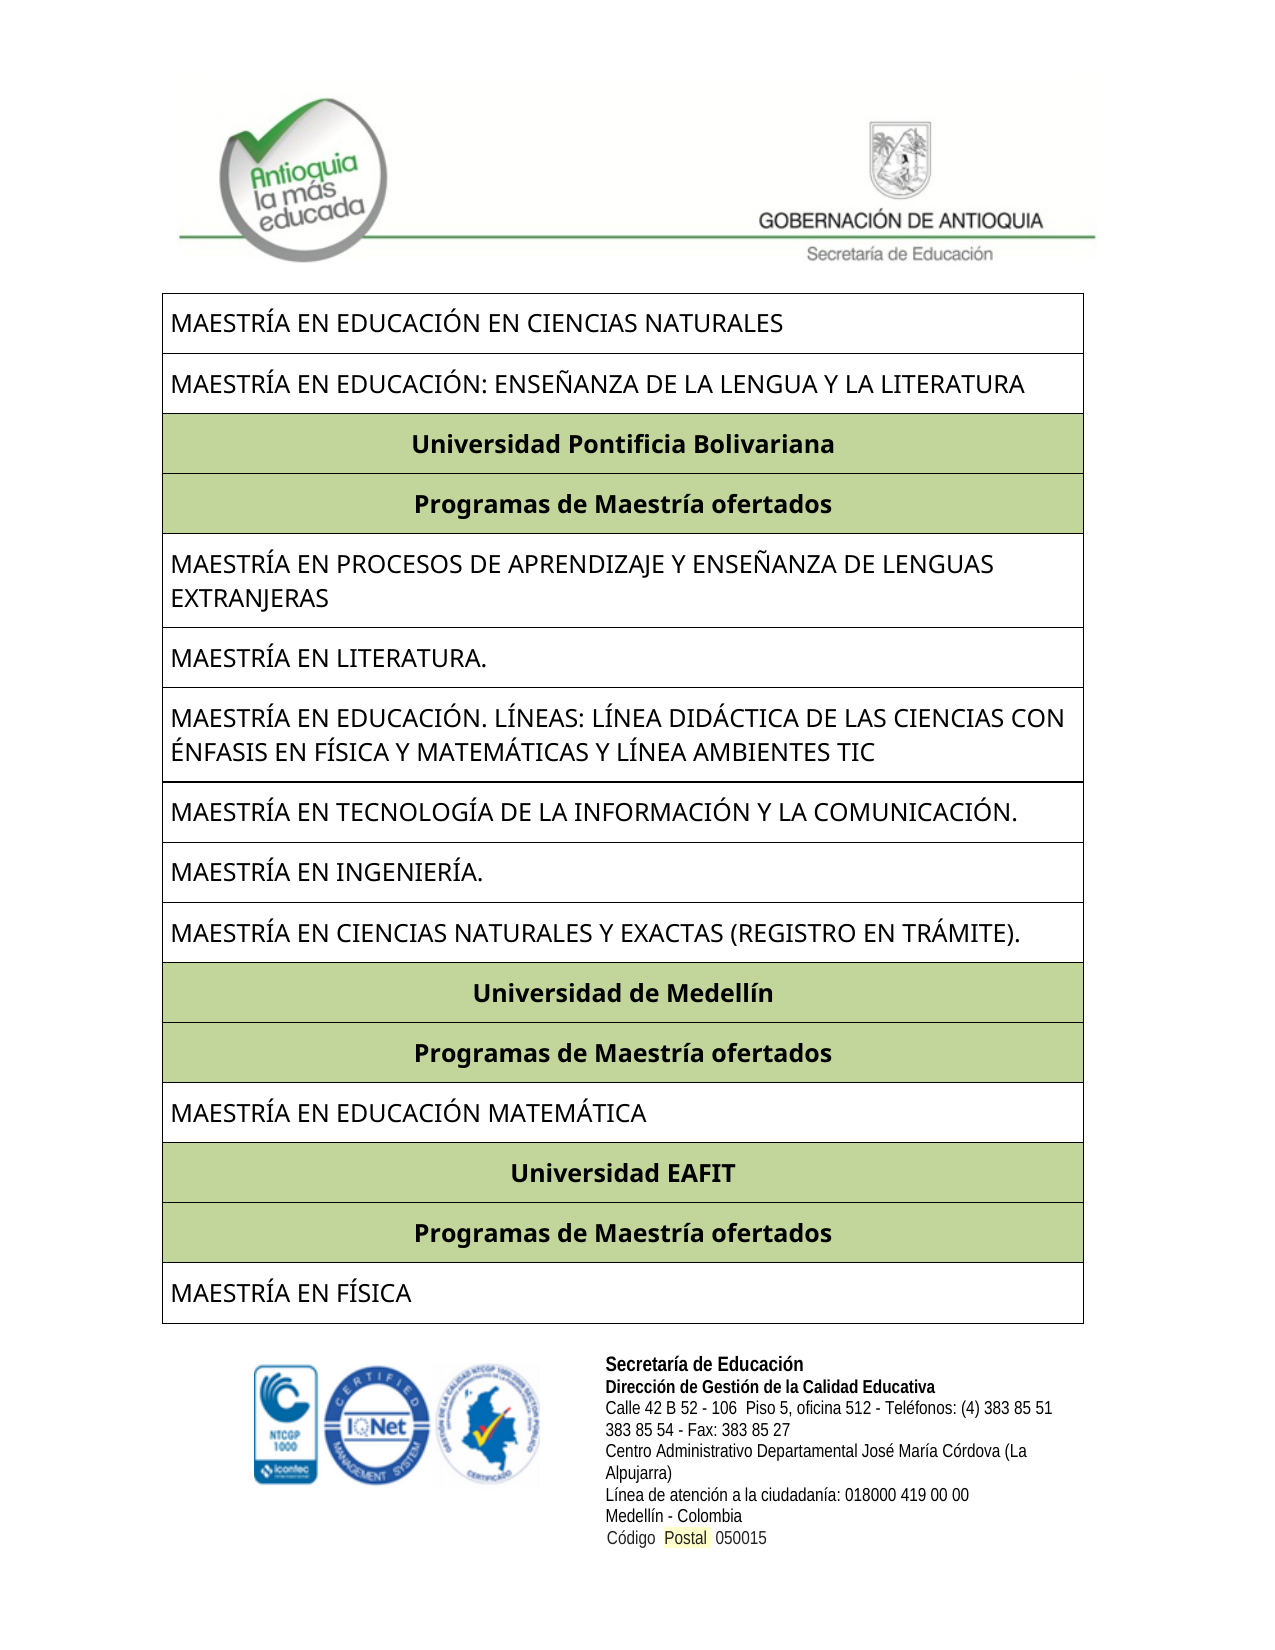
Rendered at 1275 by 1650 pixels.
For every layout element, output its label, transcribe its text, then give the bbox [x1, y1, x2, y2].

table_cell MAESTRÍA EN CIENCIAS NATURALES Y EXACTAS (REGISTRO EN TRÁMITE). [163, 903, 1083, 962]
table_cell MAESTRÍA EN EDUCACIÓN. LÍNEAS: LÍNEA DIDÁCTICA DE LAS CIENCIAS CON ÉNFASIS EN FÍSICA Y MATEMÁTICAS Y LÍNEA AMBIENTES TIC [163, 688, 1083, 781]
table_cell Universidad EAFIT [163, 1143, 1083, 1202]
table_cell Programas de Maestría ofertados [163, 1023, 1083, 1082]
table_cell Programas de Maestría ofertados [163, 1203, 1083, 1262]
table_cell MAESTRÍA EN EDUCACIÓN EN CIENCIAS NATURALES [163, 294, 1083, 353]
table_cell Universidad de Medellín [163, 963, 1083, 1022]
table_cell MAESTRÍA EN LITERATURA. [163, 628, 1083, 687]
table_cell MAESTRÍA EN TECNOLOGÍA DE LA INFORMACIÓN Y LA COMUNICACIÓN. [163, 783, 1083, 842]
table_cell Universidad Pontificia Bolivariana [163, 414, 1083, 473]
picture [177, 73, 1098, 265]
table_cell MAESTRÍA EN FÍSICA [163, 1263, 1083, 1322]
table_cell MAESTRÍA EN PROCESOS DE APRENDIZAJE Y ENSEÑANZA DE LENGUAS EXTRANJERAS [163, 534, 1083, 627]
table_cell MAESTRÍA EN EDUCACIÓN: ENSEÑANZA DE LA LENGUA Y LA LITERATURA [163, 354, 1083, 413]
table_cell Programas de Maestría ofertados [163, 474, 1083, 533]
table_cell MAESTRÍA EN EDUCACIÓN MATEMÁTICA [163, 1083, 1083, 1142]
table_cell MAESTRÍA EN INGENIERÍA. [163, 843, 1083, 902]
